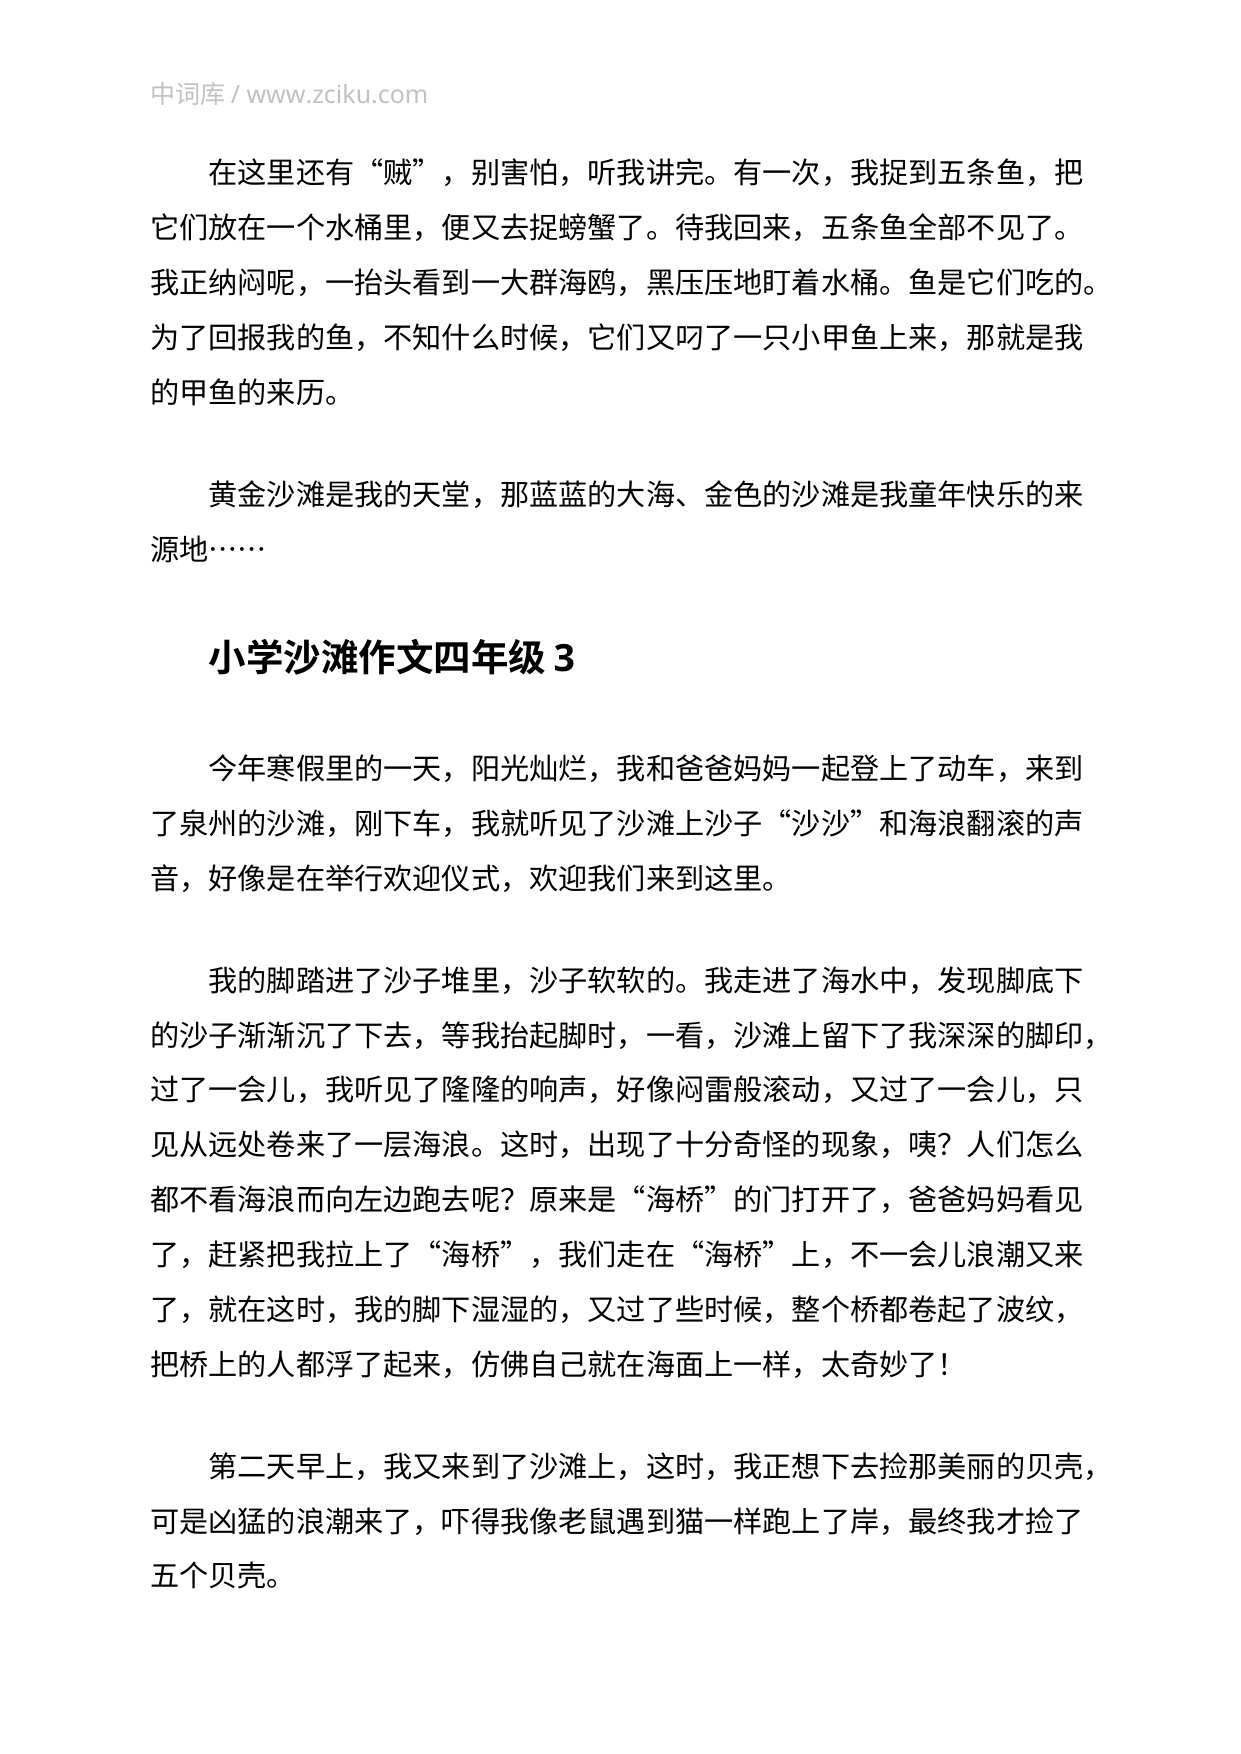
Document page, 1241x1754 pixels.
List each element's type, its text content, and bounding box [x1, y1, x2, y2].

text 第二天早上，我又来到了沙滩上，这时，我正想下去捡那美丽的贝壳，可是凶猛的浪潮来了，吓得我像老鼠遇到猫一样跑上了岸，最终我才捡了五个贝壳。 [150, 1443, 1090, 1595]
text 小学沙滩作文四年级3 [150, 628, 1090, 682]
text 今年寒假里的一天，阳光灿烂，我和爸爸妈妈一起登上了动车，来到了泉州的沙滩，刚下车，我就听见了沙滩上沙子“沙沙”和海浪翻滚的声音，好像是在举行欢迎仪式，欢迎我们来到这里。 [150, 746, 1090, 898]
text 黄金沙滩是我的天堂，那蓝蓝的大海、金色的沙滩是我童年快乐的来源地…… [150, 471, 1090, 568]
text 我的脚踏进了沙子堆里，沙子软软的。我走进了海水中，发现脚底下的沙子渐渐沉了下去，等我抬起脚时，一看，沙滩上留下了我深深的脚印，过了一会儿，我听见了隆隆的响声，好像闷雷般滚动，又过了一会儿，只见从远处卷来了一层海浪。这时，出现了十分奇怪的现象，咦？人们怎么都不看海浪而向左边跑去呢？原来是“海桥”的门打开了，爸爸妈妈看见了，赶紧把我拉上了“海桥”，我们走在“海桥”上，不一会儿浪潮又来了，就在这时，我的脚下湿湿的，又过了些时候，整个桥都卷起了波纹，把桥上的人都浮了起来，仿佛自己就在海面上一样，太奇妙了！ [150, 957, 1090, 1384]
text 在这里还有“贼”，别害怕，听我讲完。有一次，我捉到五条鱼，把它们放在一个水桶里，便又去捉螃蟹了。待我回来，五条鱼全部不见了。我正纳闷呢，一抬头看到一大群海鸥，黑压压地盯着水桶。鱼是它们吃的。为了回报我的鱼，不知什么时候，它们又叼了一只小甲鱼上来，那就是我的甲鱼的来历。 [150, 150, 1090, 412]
